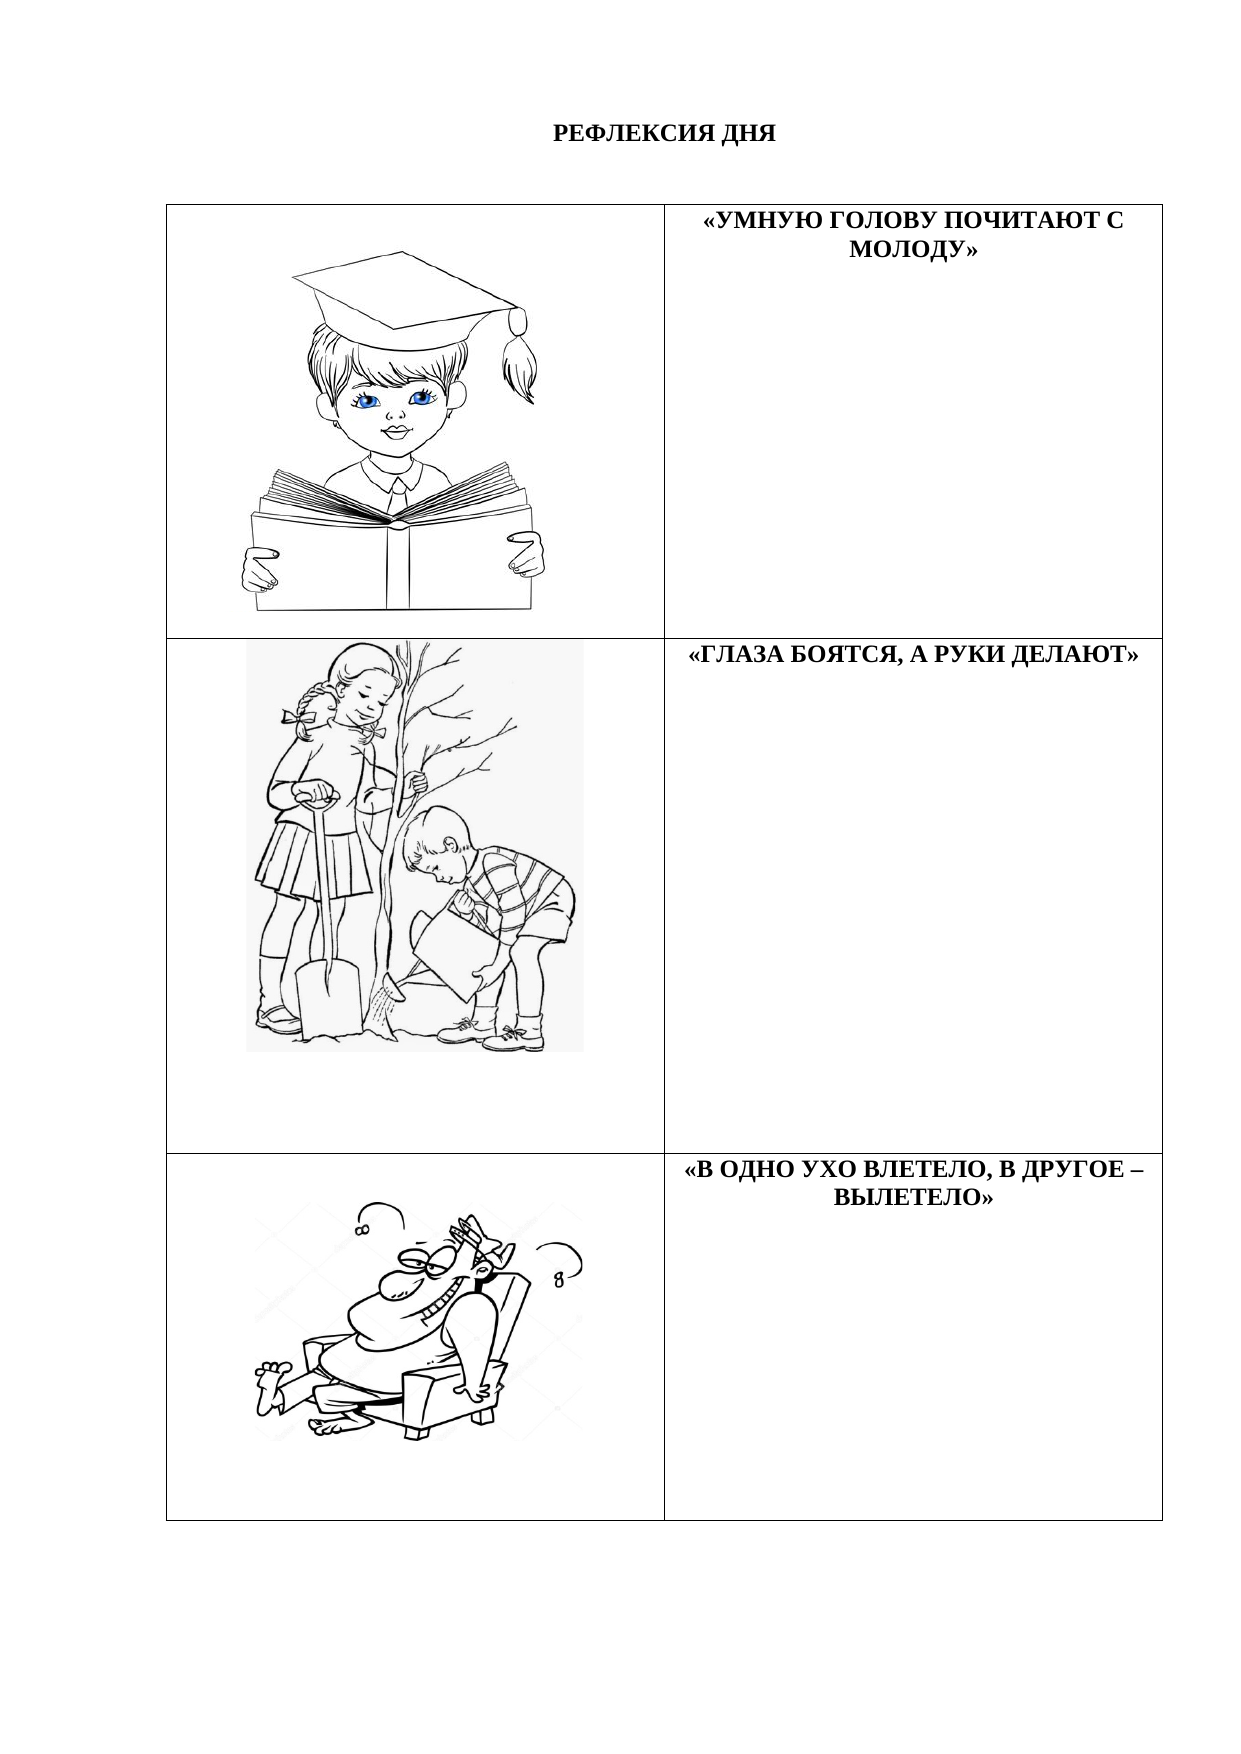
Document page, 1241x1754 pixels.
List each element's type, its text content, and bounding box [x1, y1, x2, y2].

table_header [167, 205, 664, 638]
table_cell [167, 639, 664, 1153]
picture [225, 245, 559, 612]
text РЕФЛЕКСИЯ ДНЯ [177, 118, 1152, 147]
picture [246, 639, 584, 1052]
table_cell [167, 1154, 664, 1520]
table_cell «ГЛАЗА БОЯТСЯ, А РУКИ ДЕЛАЮТ» [665, 639, 1162, 1153]
picture [254, 1202, 583, 1441]
table_header «УМНУЮ ГОЛОВУ ПОЧИТАЮТ С МОЛОДУ» [665, 205, 1162, 638]
table_cell «В ОДНО УХО ВЛЕТЕЛО, В ДРУГОЕ – ВЫЛЕТЕЛО» [665, 1154, 1162, 1520]
